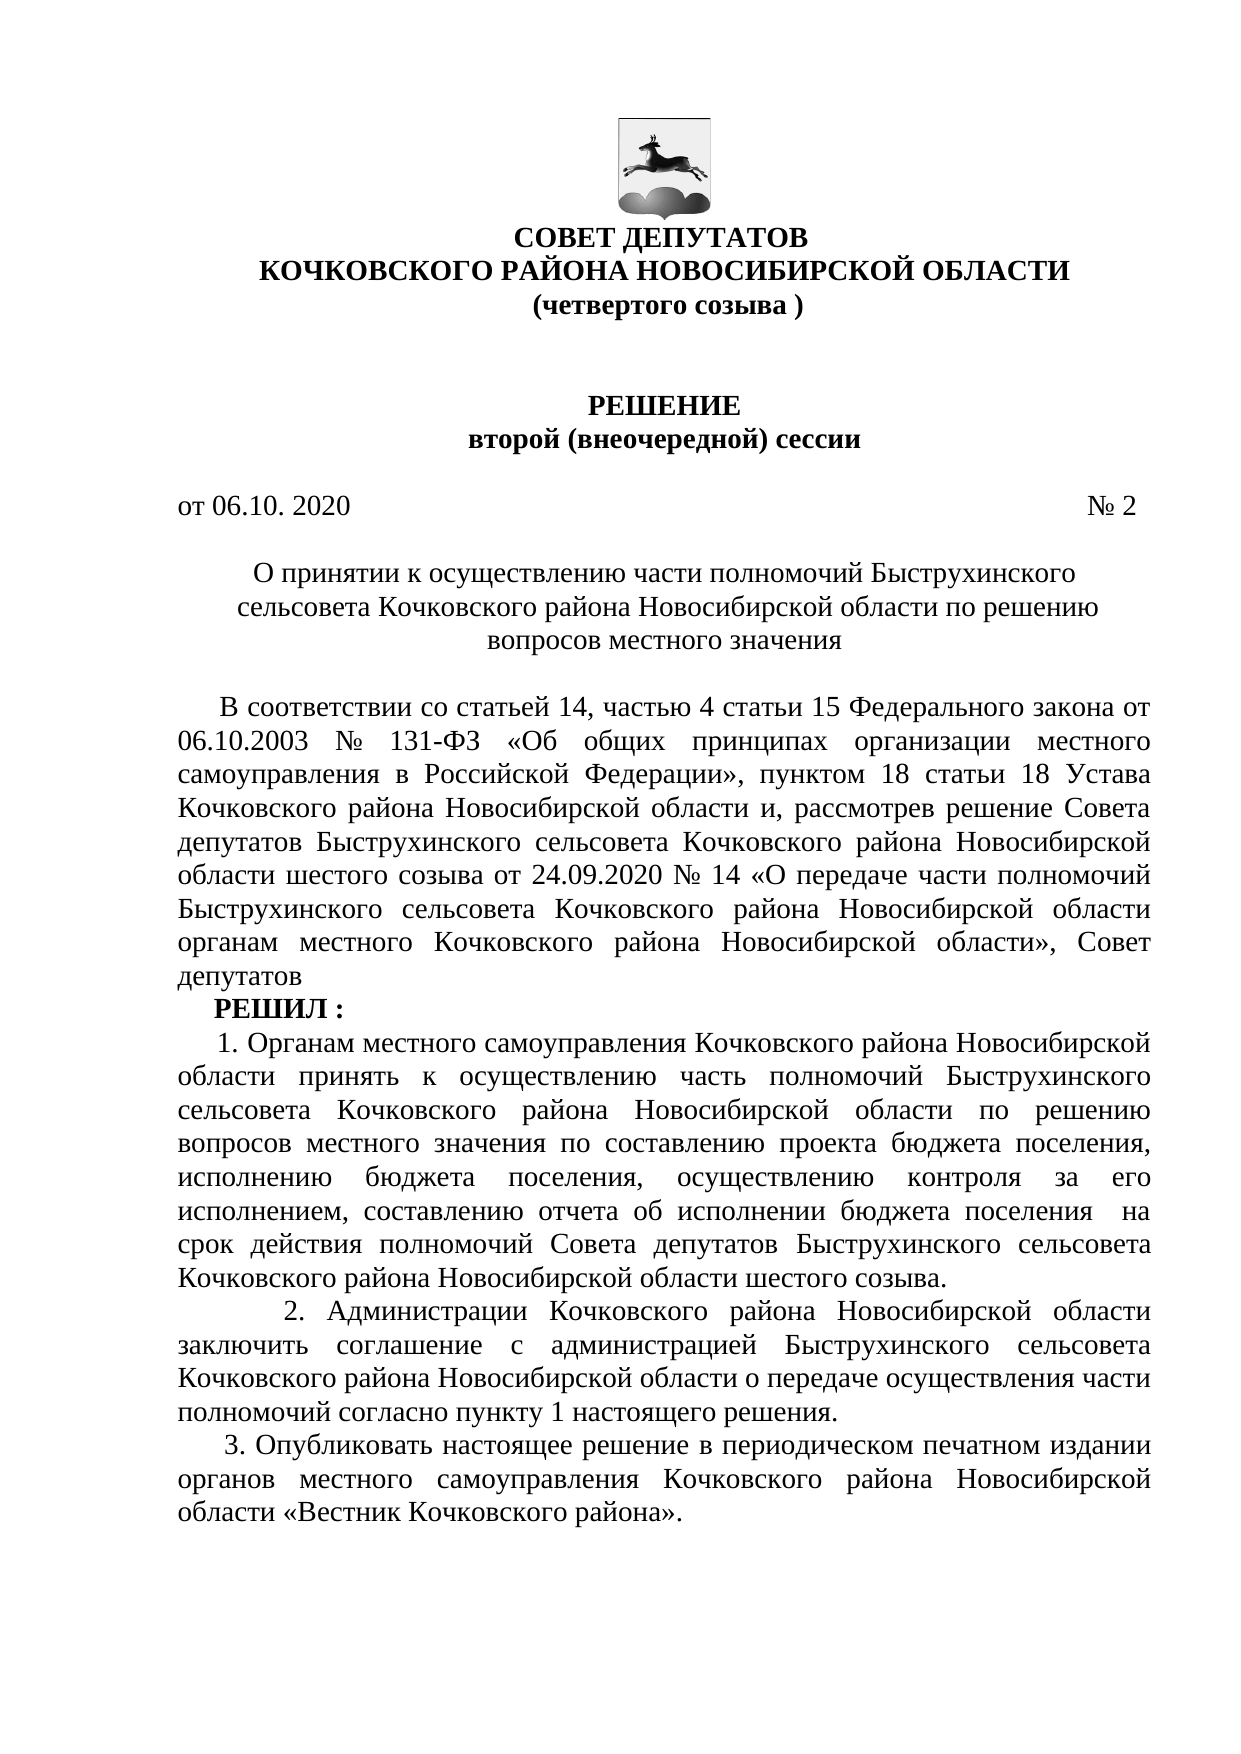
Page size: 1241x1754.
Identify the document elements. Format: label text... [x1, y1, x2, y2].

text 1. Органам местного самоуправления Кочковского района Новосибирской области принять к осуществлению часть полномочий Быструхинского сельсовета Кочковского района Новосибирской области по решению вопросов местного значения по составлению проекта бюджета поселения, исполнению бюджета поселения, осуществлению контроля за его исполнением, составлению отчета об исполнении бюджета поселения на срок действия полномочий Совета депутатов Быструхинского сельсовета Кочковского района Новосибирской области шестого созыва. [177, 1025, 1152, 1193]
text РЕШИЛ : [177, 991, 1152, 1025]
text от 06.10. 2020 № 2 [177, 488, 1152, 522]
text второй (внеочередной) сессии [177, 421, 1152, 455]
text РЕШЕНИЕ [177, 388, 1152, 421]
text О принятии к осуществлению части полномочий Быструхинского [177, 555, 1152, 589]
text 3. Опубликовать настоящее решение в периодическом печатном издании органов местного самоуправления Кочковского района Новосибирской области «Вестник Кочковского района». [177, 1427, 1152, 1528]
picture [618, 118, 711, 220]
text СОВЕТ ДЕПУТАТОВ КОЧКОВСКОГО РАЙОНА НОВОСИБИРСКОЙ ОБЛАСТИ [177, 220, 1152, 287]
text В соответствии со статьей 14, частью 4 статьи 15 Федерального закона от 06.10.2003 № 131-ФЗ «Об общих принципах организации местного самоуправления в Российской Федерации», пунктом 18 статьи 18 Устава Кочковского района Новосибирской области и, рассмотрев решение Совета депутатов Быструхинского сельсовета Кочковского района Новосибирской области шестого созыва от 24.09.2020 № 14 «О передаче части полномочий Быструхинского сельсовета Кочковского района Новосибирской области органам местного Кочковского района Новосибирской области», Совет депутатов [177, 689, 1152, 991]
text сельсовета Кочковского района Новосибирской области по решению вопросов местного значения [177, 589, 1152, 656]
text (четвертого созыва ) [177, 287, 1152, 321]
text 2. Администрации Кочковского района Новосибирской области заключить соглашение с администрацией Быструхинского сельсовета Кочковского района Новосибирской области о передаче осуществления части полномочий согласно пункту 1 настоящего решения. [177, 1293, 1152, 1427]
